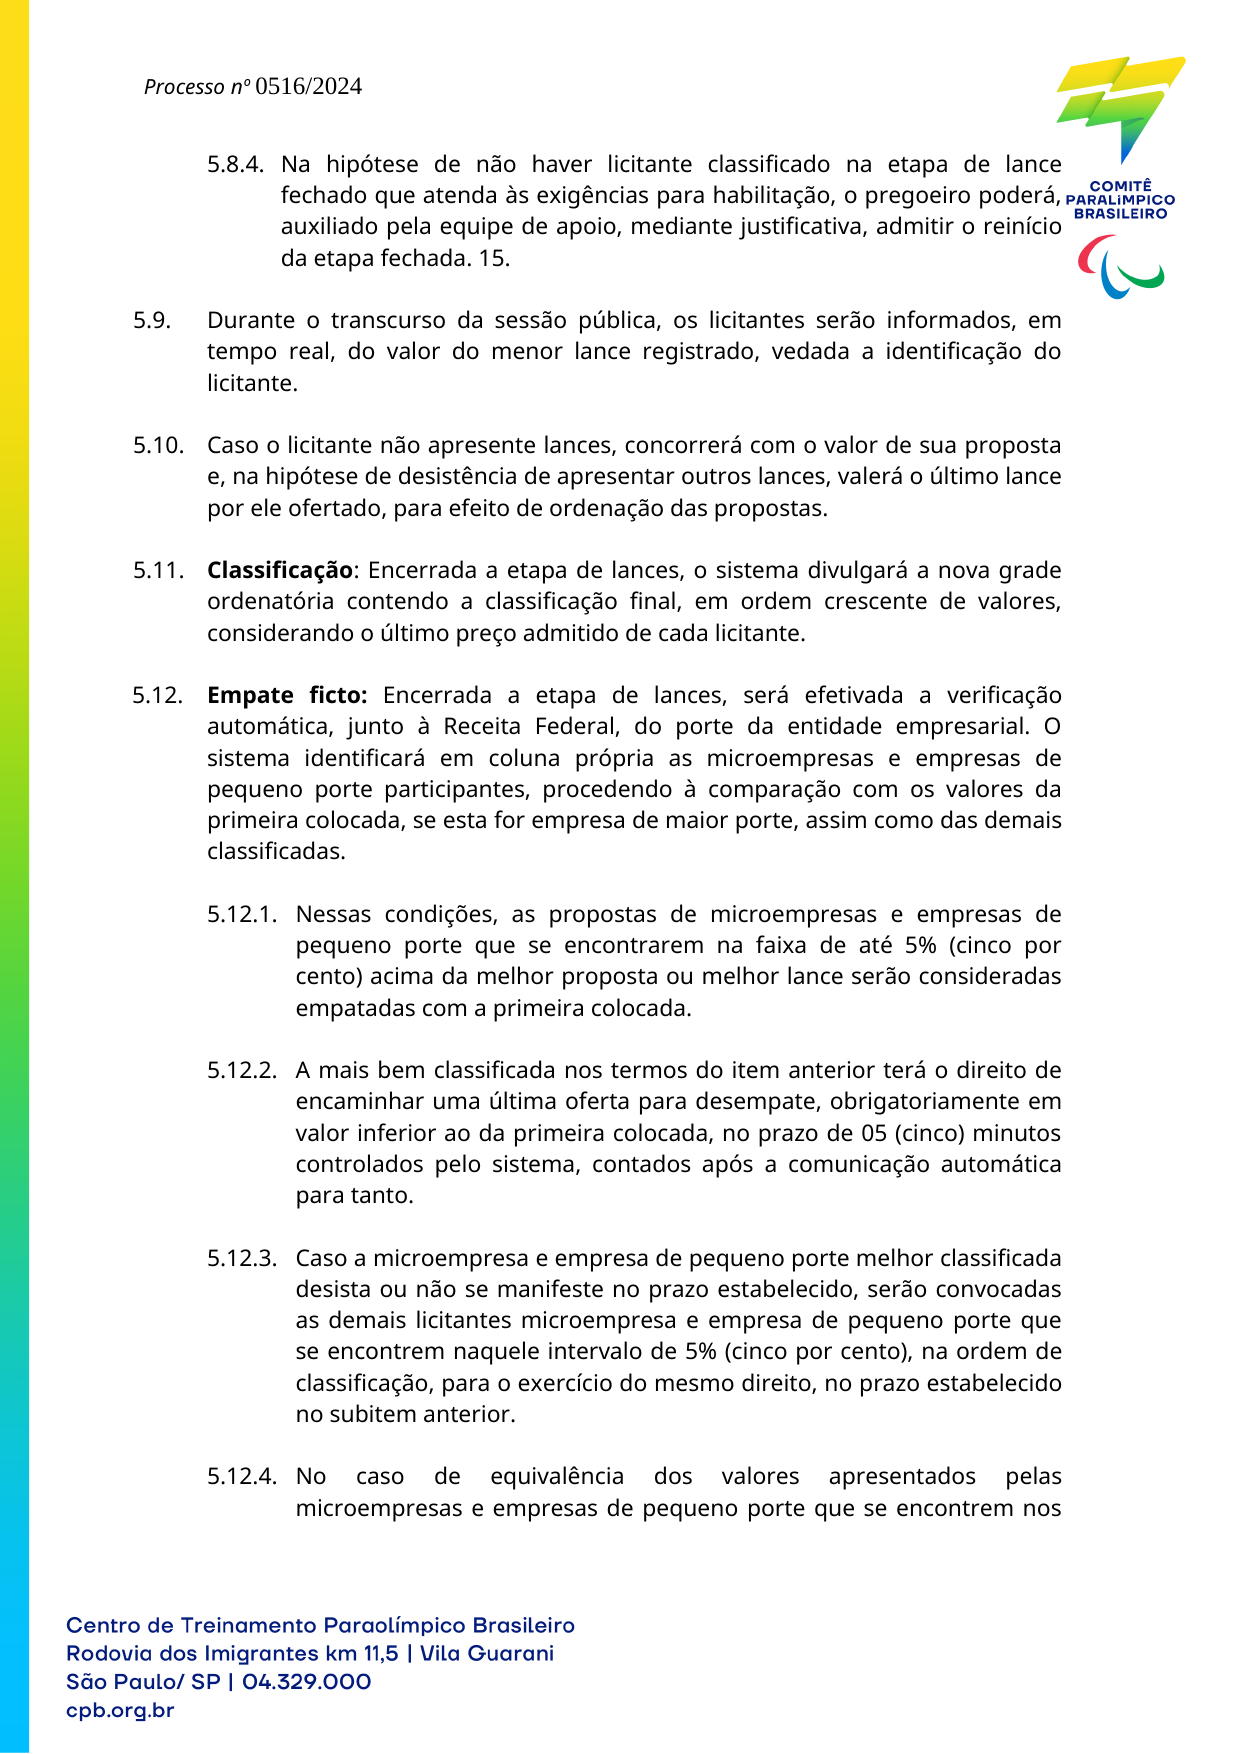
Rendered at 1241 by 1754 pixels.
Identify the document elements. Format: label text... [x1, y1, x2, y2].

list Na hipótese de não haver licitante classificado na etapa de lance fechado que atenda às exigências para habilitação, o pregoeiro poderá, auxiliado pela equipe de apoio, mediante justificativa, admitir o reinício da etapa fechada. 15. [207, 148, 1063, 273]
list Empate ficto: Encerrada a etapa de lances, será efetivada a verificação automática, junto à Receita Federal, do porte da entidade empresarial. O sistema identificará em coluna própria as microempresas e empresas de pequeno porte participantes, procedendo à comparação com os valores da primeira colocada, se esta for empresa de maior porte, assim como das demais classificadas. [132, 679, 1063, 866]
list Classificação: Encerrada a etapa de lances, o sistema divulgará a nova grade ordenatória contendo a classificação final, em ordem crescente de valores, considerando o último preço admitido de cada licitante. [133, 554, 1063, 648]
list A mais bem classificada nos termos do item anterior terá o direito de encaminhar uma última oferta para desempate, obrigatoriamente em valor inferior ao da primeira colocada, no prazo de 05 (cinco) minutos controlados pelo sistema, contados após a comunicação automática para tanto. [207, 1054, 1063, 1210]
picture [0, 0, 1241, 1753]
list Caso a microempresa e empresa de pequeno porte melhor classificada desista ou não se manifeste no prazo estabelecido, serão convocadas as demais licitantes microempresa e empresa de pequeno porte que se encontrem naquele intervalo de 5% (cinco por cento), na ordem de classificação, para o exercício do mesmo direito, no prazo estabelecido no subitem anterior. [207, 1241, 1063, 1429]
list Caso o licitante não apresente lances, concorrerá com o valor de sua proposta e, na hipótese de desistência de apresentar outros lances, valerá o último lance por ele ofertado, para efeito de ordenação das propostas. [133, 429, 1063, 523]
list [207, 1460, 1063, 1523]
list Nessas condições, as propostas de microempresas e empresas de pequeno porte que se encontrarem na faixa de até 5% (cinco por cento) acima da melhor proposta ou melhor lance serão consideradas empatadas com a primeira colocada. [207, 898, 1063, 1023]
list Durante o transcurso da sessão pública, os licitantes serão informados, em tempo real, do valor do menor lance registrado, vedada a identificação do licitante. [133, 304, 1063, 398]
